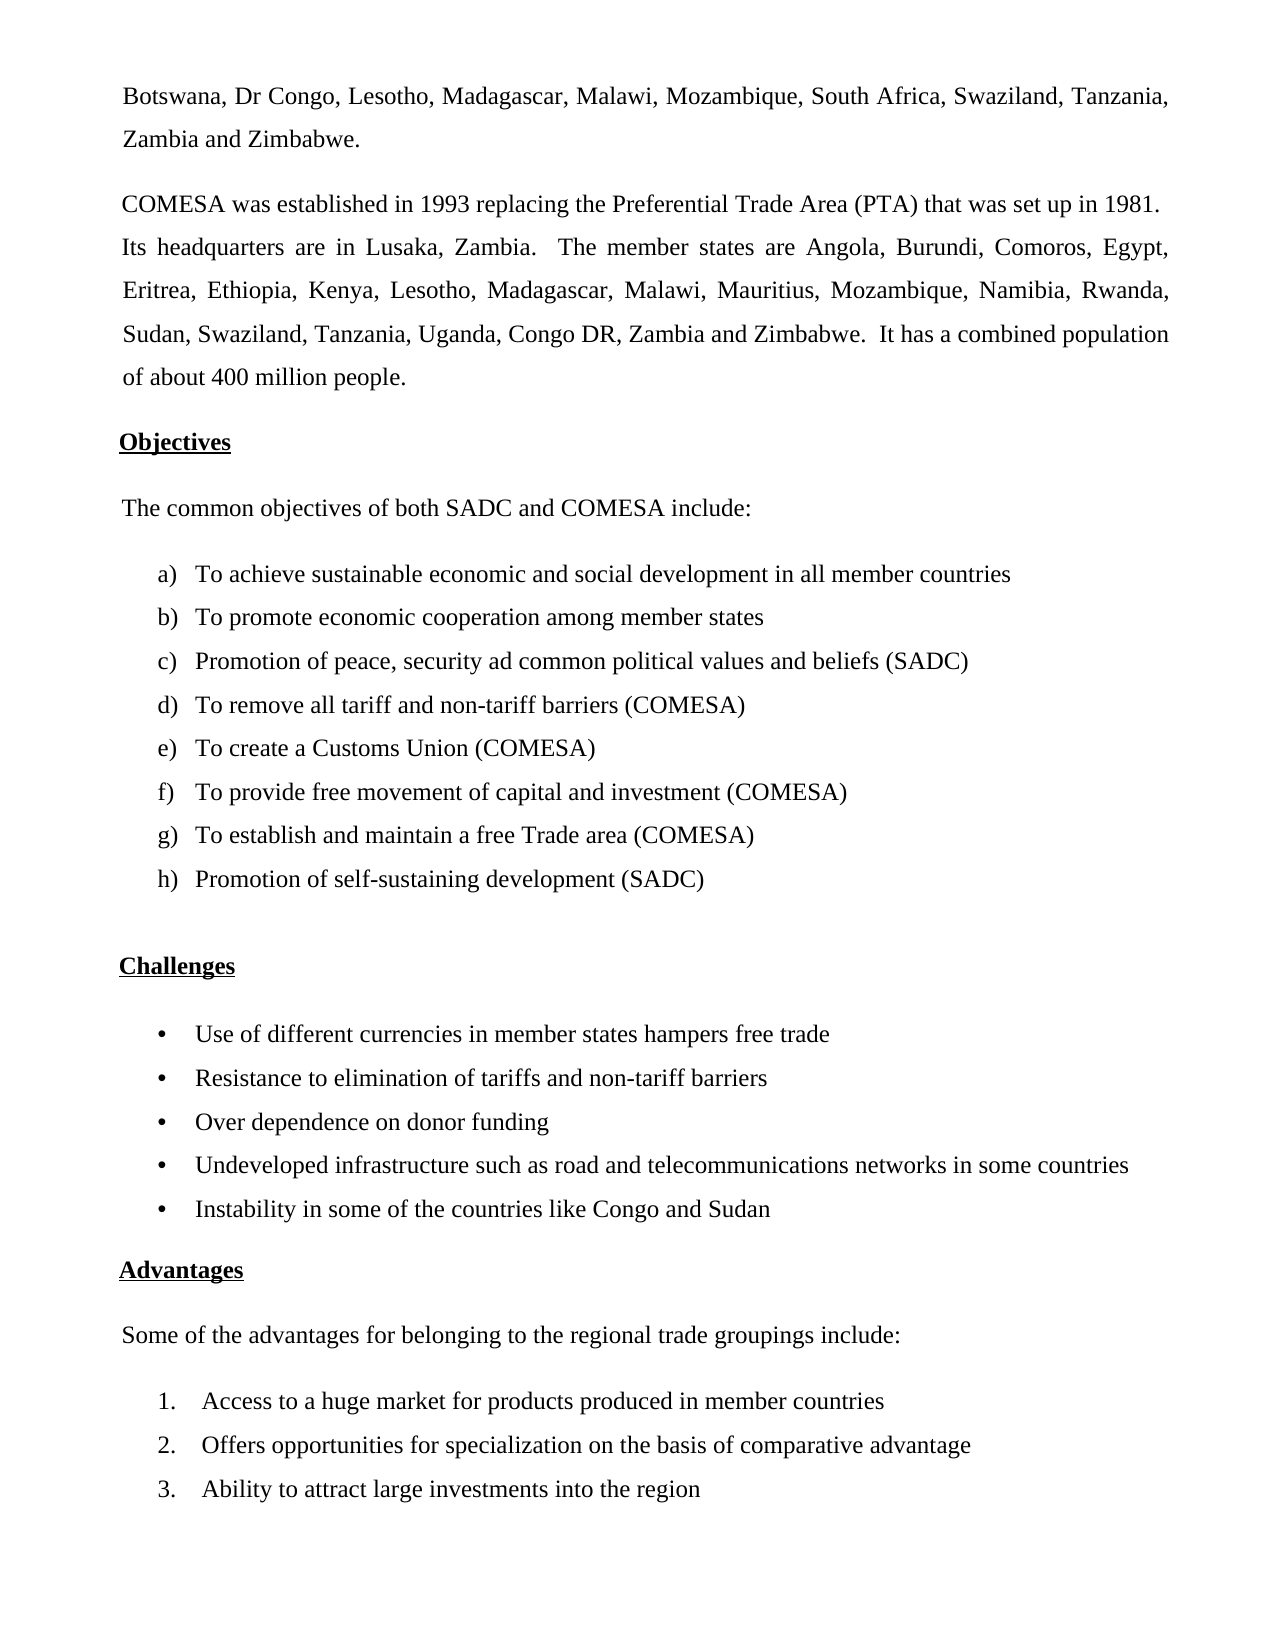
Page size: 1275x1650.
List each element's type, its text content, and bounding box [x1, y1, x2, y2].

text Some of the advantages for belonging to the regional trade groupings include: [121, 1320, 1170, 1349]
subtitle Objectives [118, 427, 1207, 456]
list Access to a huge market for products produced in member countries [157, 1386, 1170, 1415]
list Undeveloped infrastructure such as road and telecommunications networks in some countries [157, 1151, 1170, 1179]
list Ability to attract large investments into the region [157, 1474, 1170, 1502]
list To establish and maintain a free Trade area (COMESA) [157, 821, 1170, 849]
list Offers opportunities for specialization on the basis of comparative advantage [157, 1430, 1170, 1459]
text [121, 81, 1170, 153]
list To promote economic cooperation among member states [157, 602, 1170, 631]
list To remove all tariff and non-tariff barriers (COMESA) [157, 690, 1170, 718]
text The common objectives of both SADC and COMESA include: [121, 493, 1170, 521]
list To create a Customs Union (COMESA) [157, 733, 1170, 762]
list Resistance to elimination of tariffs and non-tariff barriers [157, 1063, 1170, 1092]
list Over dependence on donor funding [157, 1107, 1170, 1136]
subtitle Challenges [118, 951, 1207, 980]
list To provide free movement of capital and investment (COMESA) [157, 777, 1170, 806]
list Use of different currencies in member states hampers free trade [157, 1019, 1170, 1048]
text Its headquarters are in Lusaka, Zambia. The member states are Angola, Burundi, Comoros, Egypt, Eritrea, Ethiopia, Kenya, Lesotho, Madagascar, Malawi, Mauritius, Mozambique, Namibia, Rwanda, Sudan, Swaziland, Tanzania, Uganda, Congo DR, Zambia and Zimbabwe. It has a combined population of about 400 million people. [121, 232, 1170, 391]
subtitle Advantages [118, 1255, 1207, 1284]
list To achieve sustainable economic and social development in all member countries [157, 559, 1170, 587]
text COMESA was established in 1993 replacing the Preferential Trade Area (PTA) that was set up in 1981. [121, 189, 1170, 217]
list Promotion of self-sustaining development (SADC) [157, 864, 1170, 893]
list Instability in some of the countries like Congo and Sudan [157, 1194, 1170, 1223]
list Promotion of peace, security ad common political values and beliefs (SADC) [157, 646, 1170, 675]
